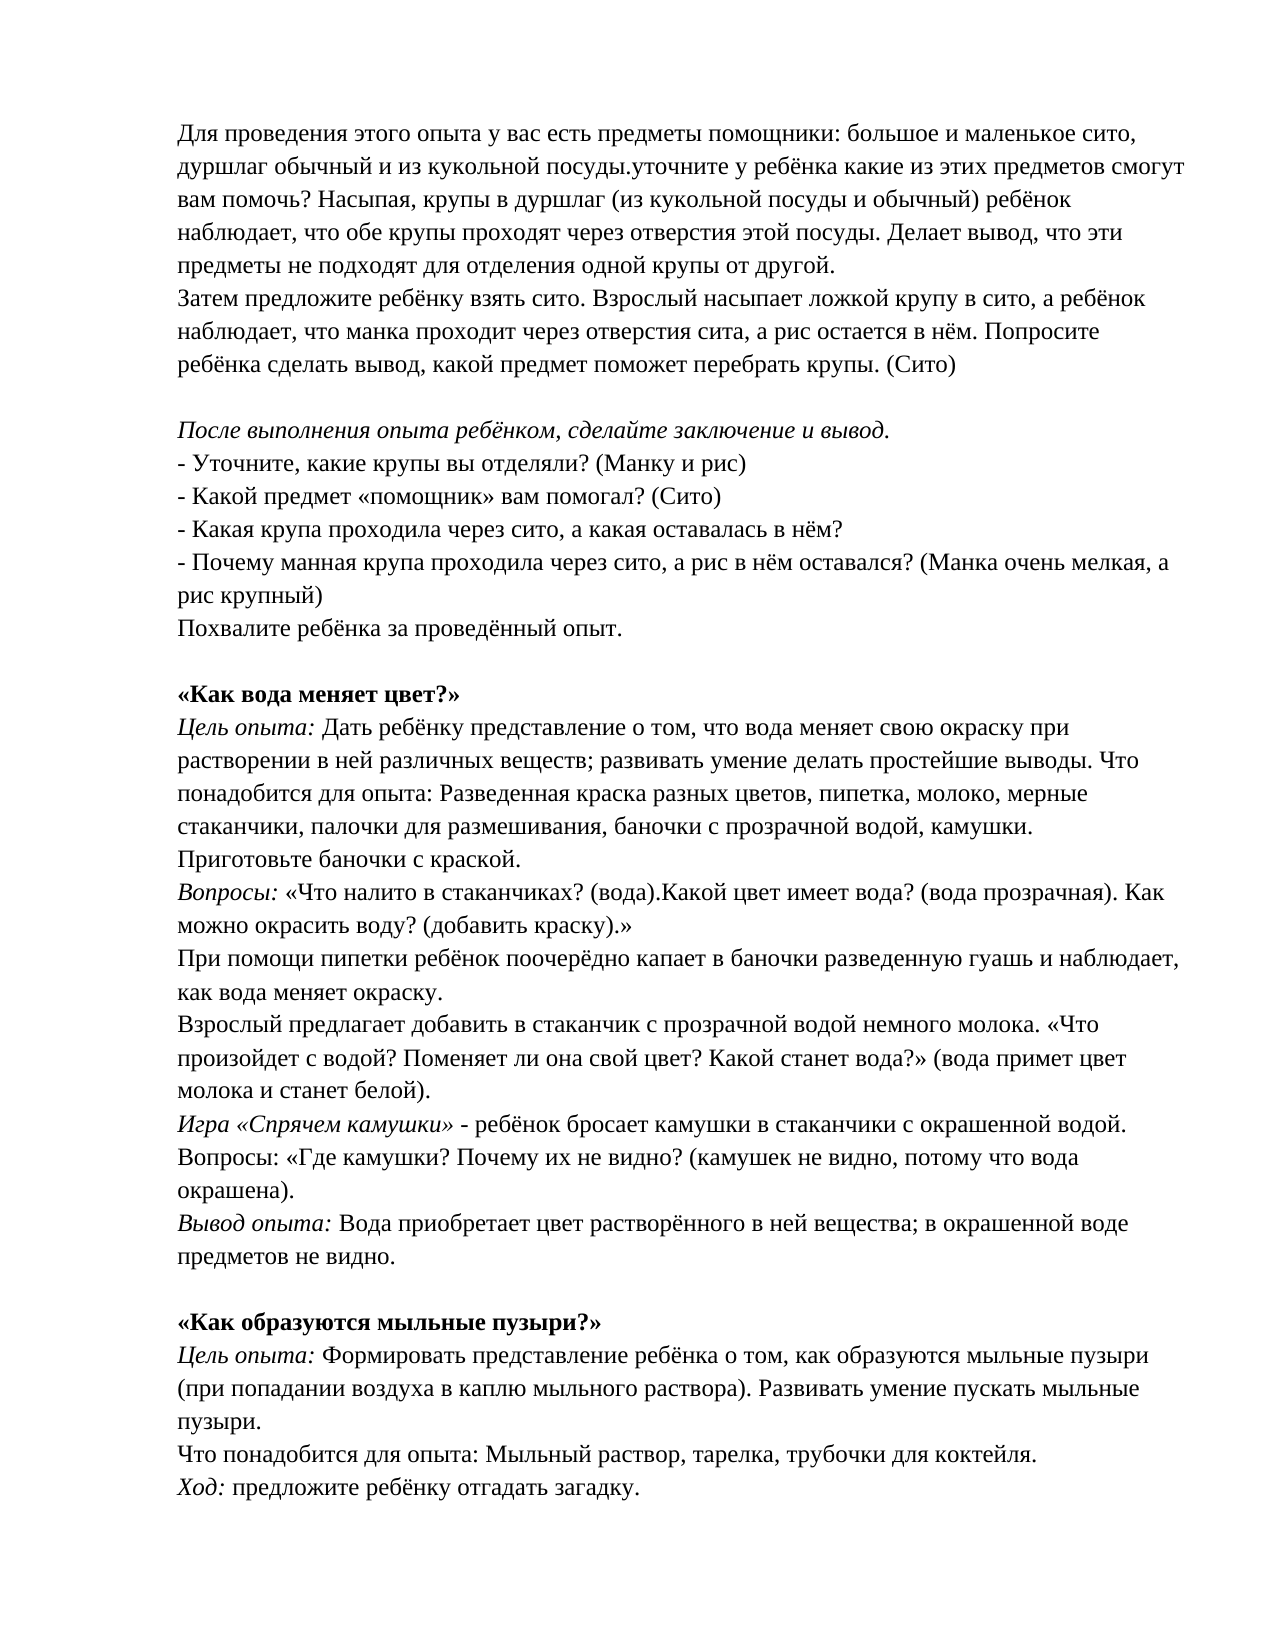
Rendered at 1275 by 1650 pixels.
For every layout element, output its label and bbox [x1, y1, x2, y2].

text [177, 118, 1186, 1501]
